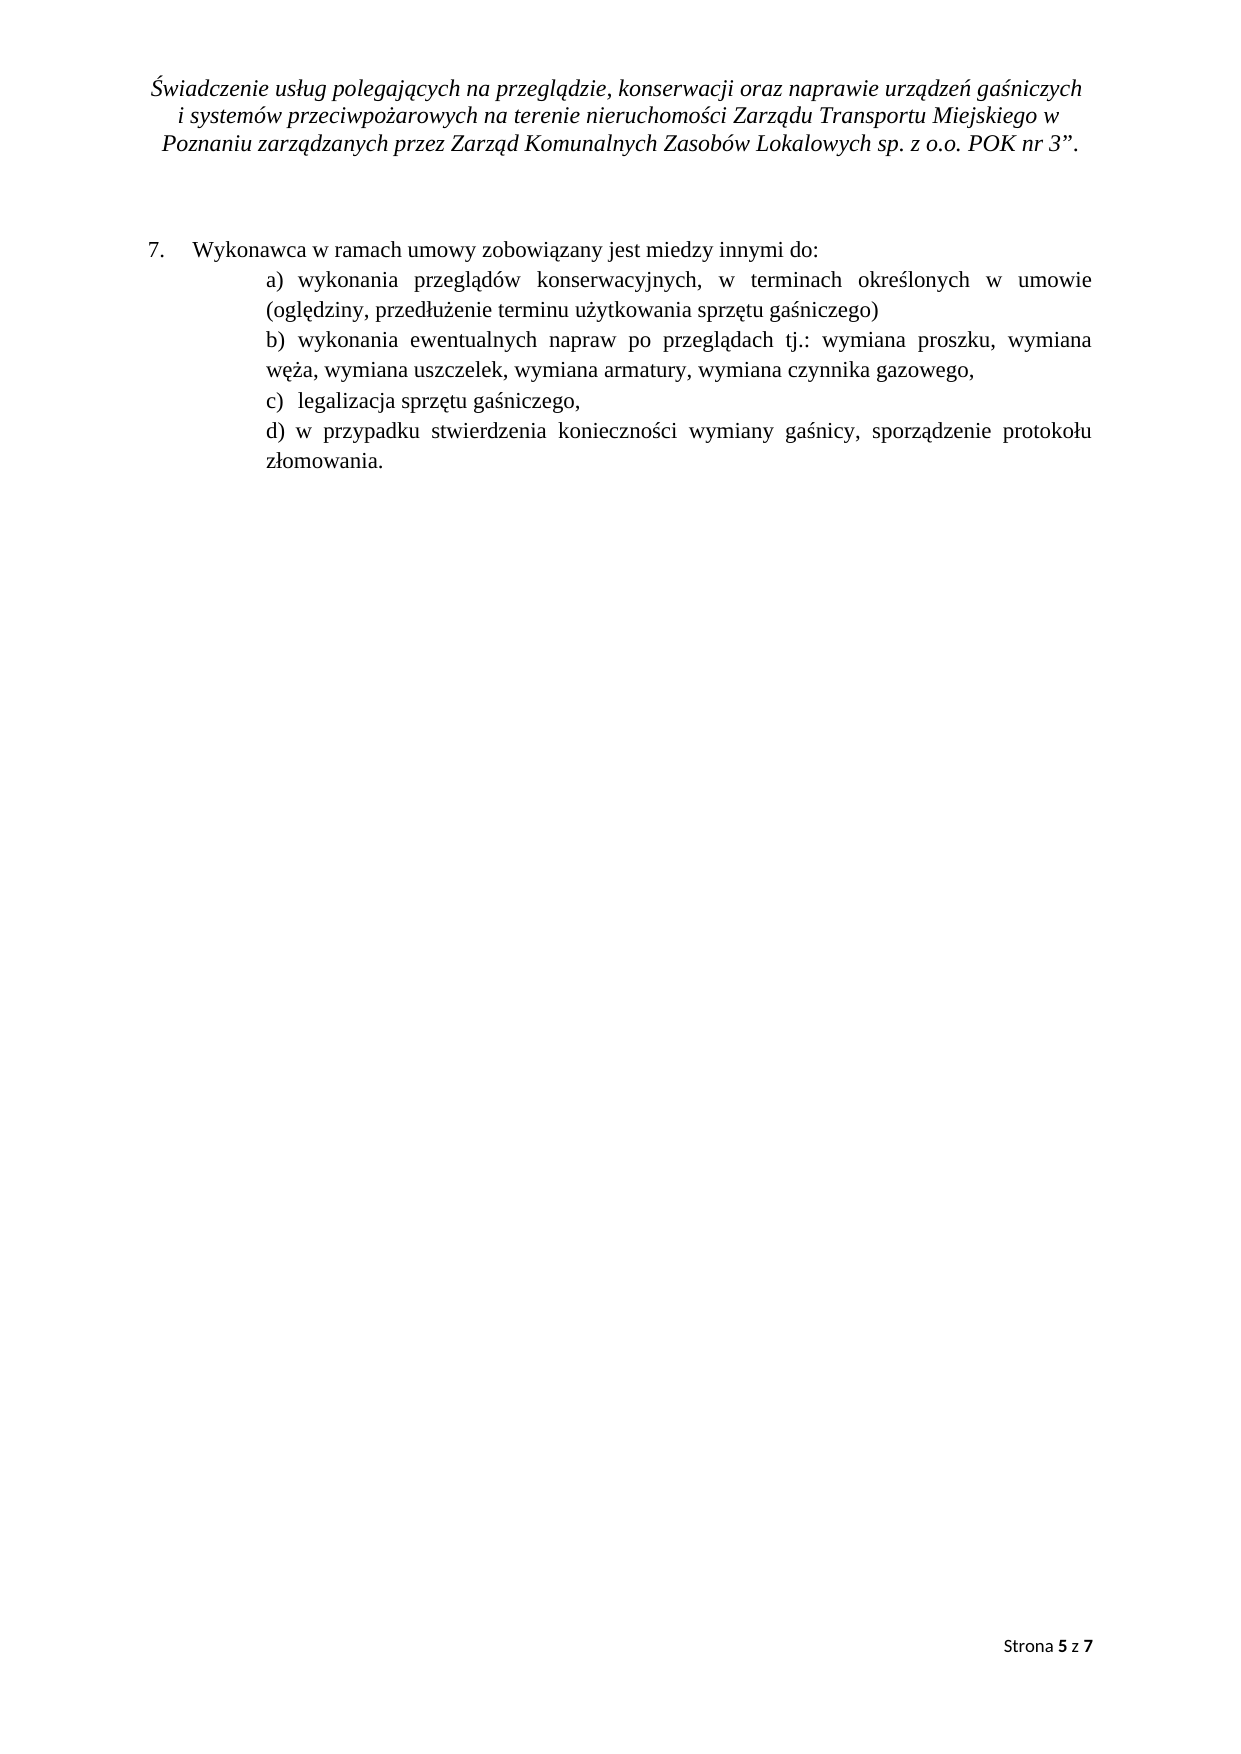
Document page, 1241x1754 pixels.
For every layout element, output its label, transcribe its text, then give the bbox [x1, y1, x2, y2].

list wykonania ewentualnych napraw po przeglądach tj.: wymiana proszku, wymiana węża, wymiana uszczelek, wymiana armatury, wymiana czynnika gazowego, [266, 326, 1093, 383]
list wykonania przeglądów konserwacyjnych, w terminach określonych w umowie (oględziny, przedłużenie terminu użytkowania sprzętu gaśniczego) [266, 266, 1093, 322]
list w przypadku stwierdzenia konieczności wymiany gaśnicy, sporządzenie protokołu złomowania. [266, 417, 1093, 473]
list Wykonawca w ramach umowy zobowiązany jest miedzy innymi do: [148, 236, 1093, 262]
list legalizacja sprzętu gaśniczego, [251, 387, 1093, 413]
